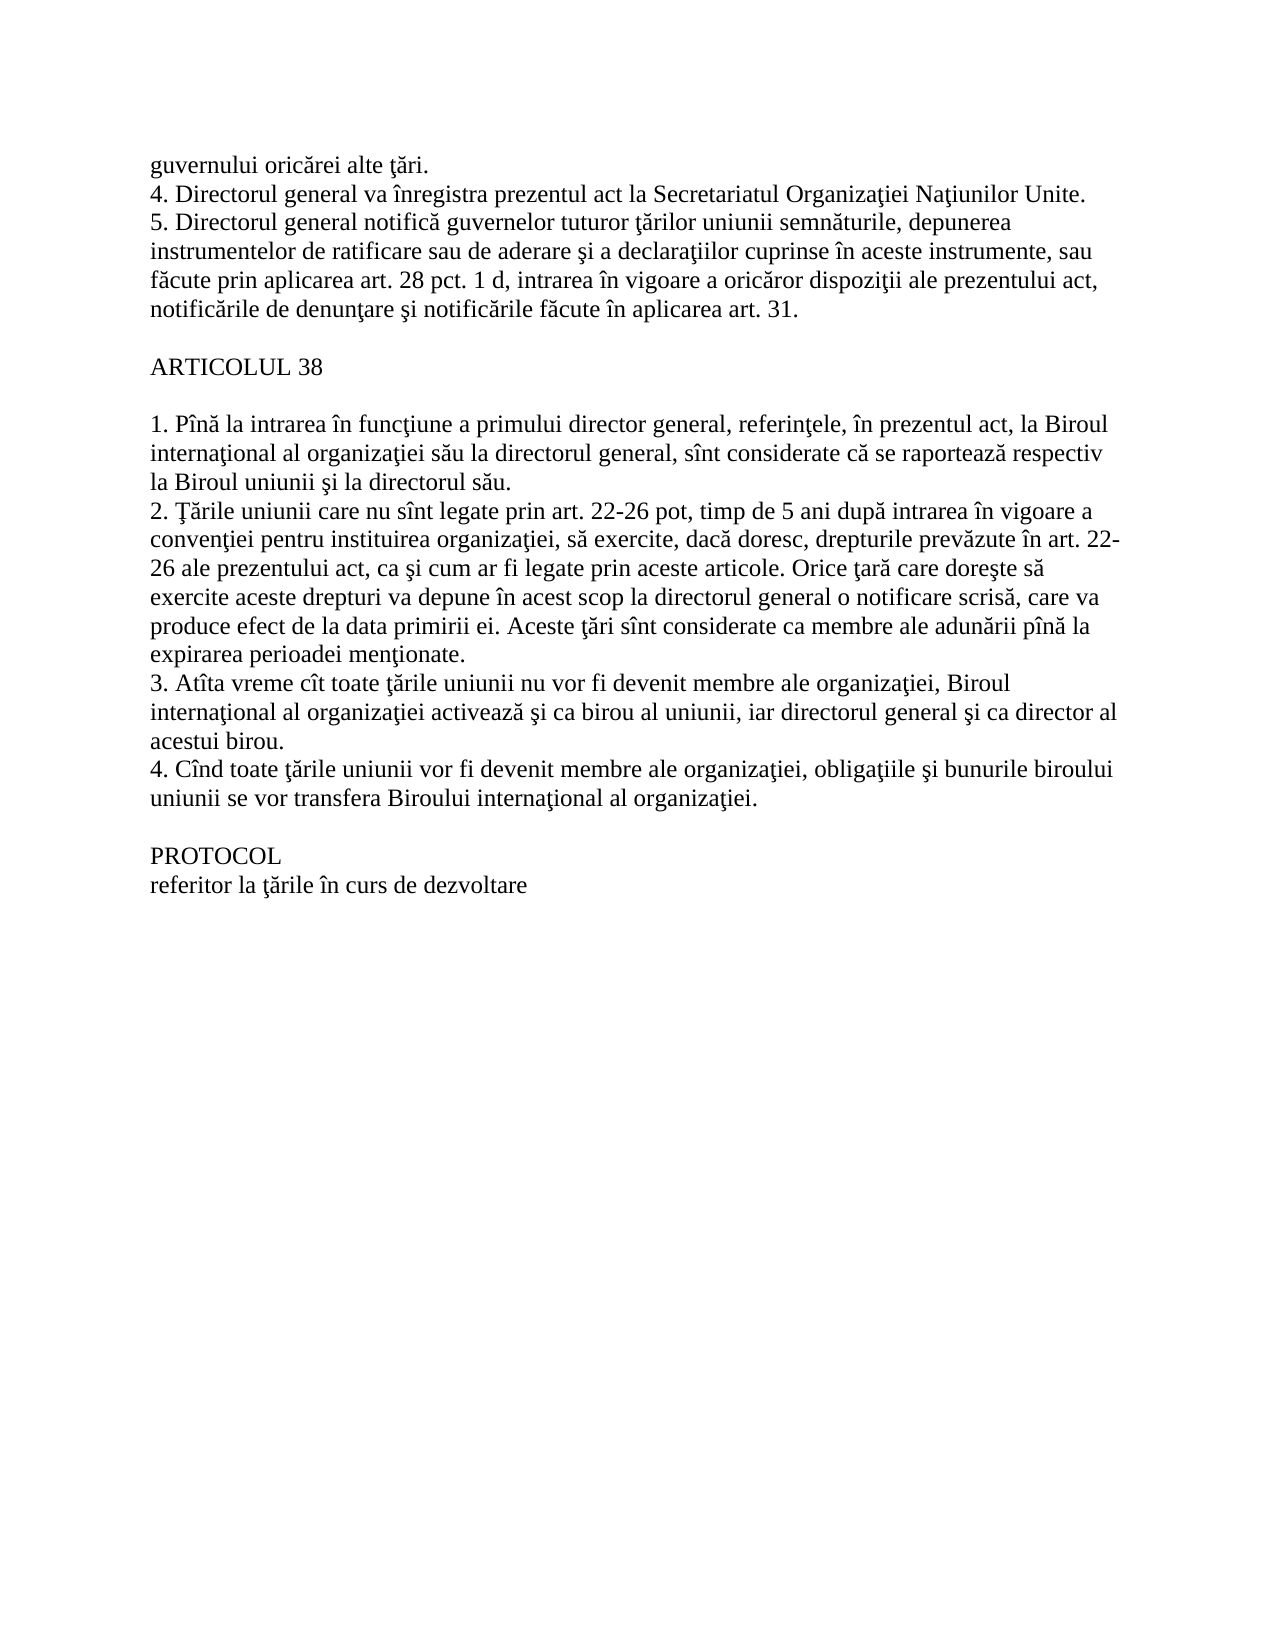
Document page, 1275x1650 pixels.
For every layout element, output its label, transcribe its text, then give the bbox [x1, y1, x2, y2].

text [150, 150, 1125, 322]
text 1. Pînă la intrarea în funcţiune a primului director general, referinţele, în prezentul act, la Biroul internaţional al organizaţiei său la directorul general, sînt considerate că se raportează respectiv la Biroul uniunii şi la directorul său. 2. Ţările uniunii care nu sînt legate prin art. 22-26 pot, timp de 5 ani după intrarea în vigoare a convenţiei pentru instituirea organizaţiei, să exercite, dacă doresc, drepturile prevăzute în art. 22-26 ale prezentului act, ca şi cum ar fi legate prin aceste articole. Orice ţară care doreşte să exercite aceste drepturi va depune în acest scop la directorul general o notificare scrisă, care va produce efect de la data primirii ei. Aceste ţări sînt considerate ca membre ale adunării pînă la expirarea perioadei menţionate. 3. Atîta vreme cît toate ţările uniunii nu vor fi devenit membre ale organizaţiei, Biroul internaţional al organizaţiei activează şi ca birou al uniunii, iar directorul general şi ca director al acestui birou. 4. Cînd toate ţările uniunii vor fi devenit membre ale organizaţiei, obligaţiile şi bunurile biroului uniunii se vor transfera Biroului internaţional al organizaţiei. [150, 409, 1125, 812]
text ARTICOLUL 38 [150, 352, 1125, 380]
text PROTOCOL referitor la ţările în curs de dezvoltare [150, 841, 1125, 899]
